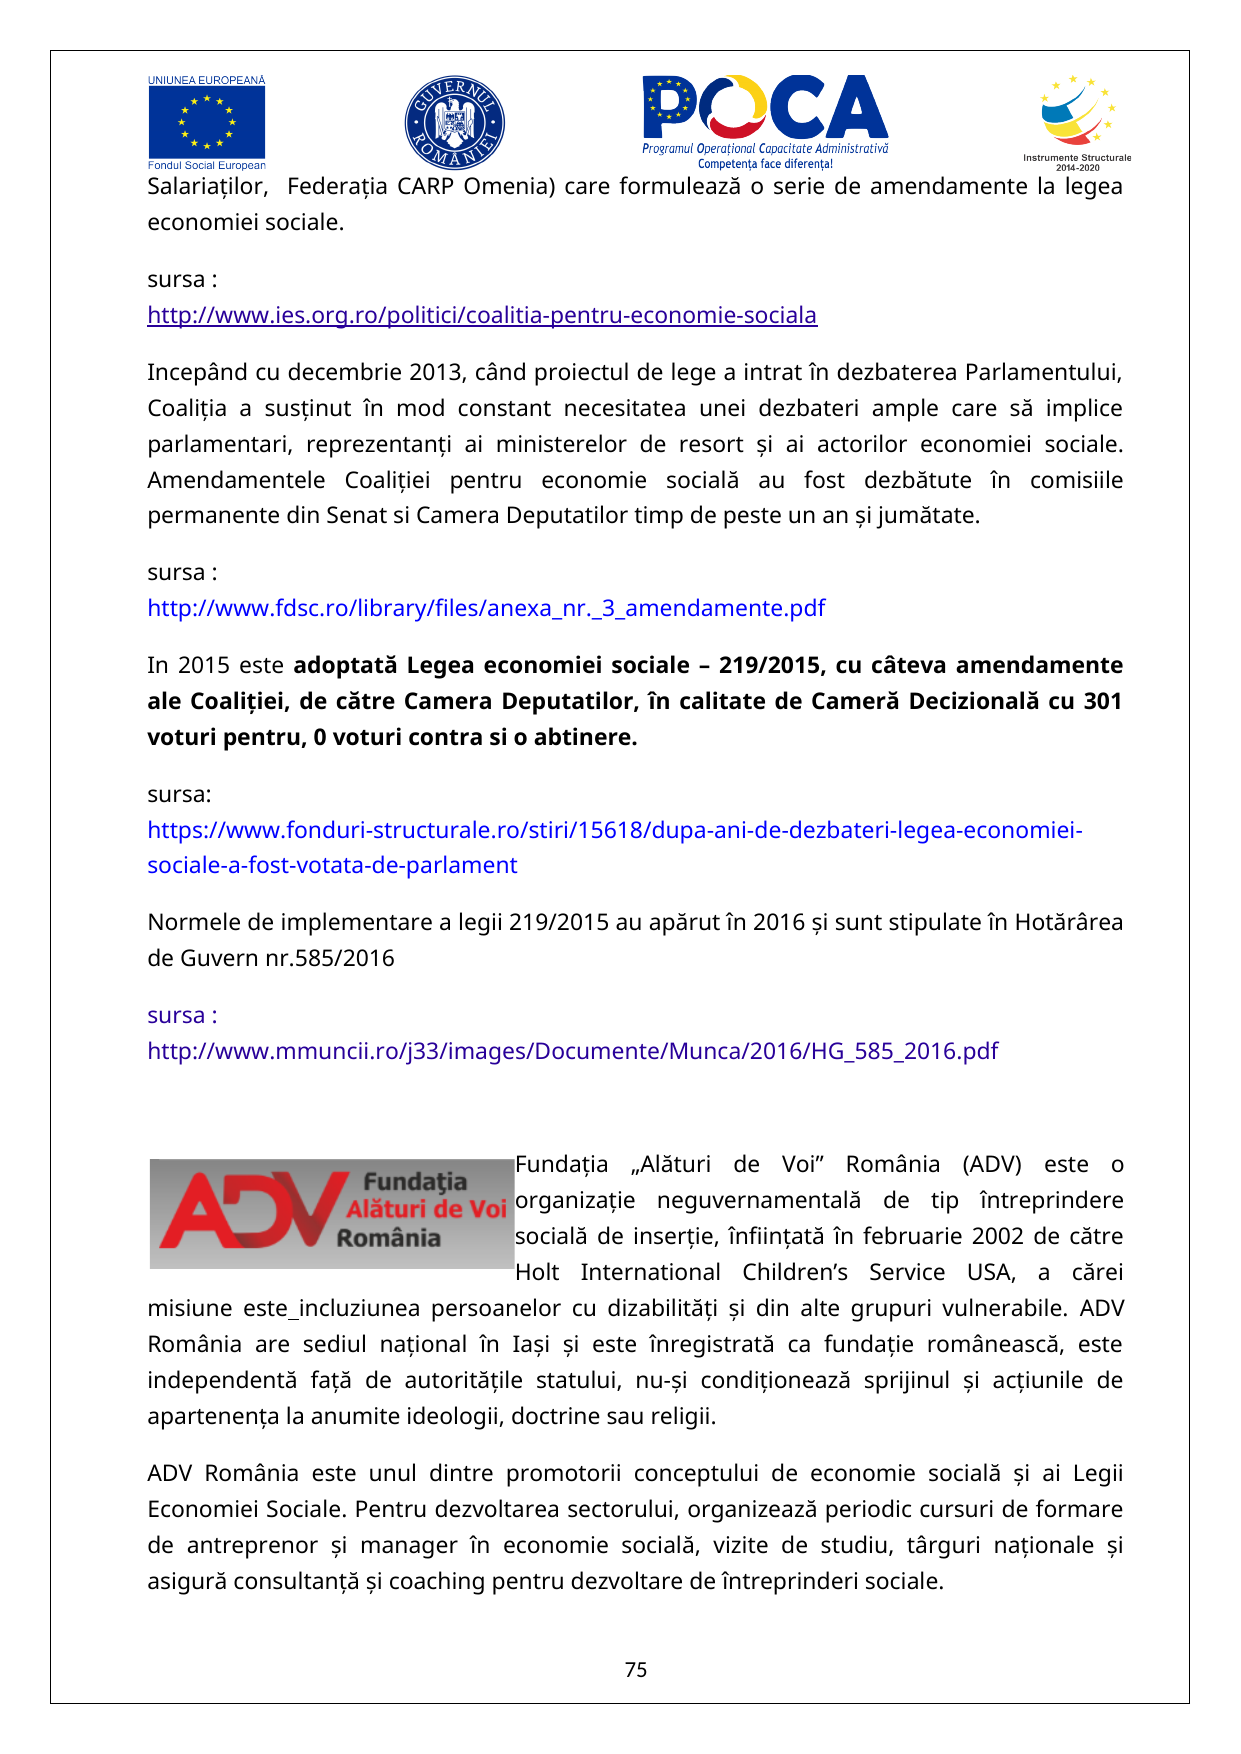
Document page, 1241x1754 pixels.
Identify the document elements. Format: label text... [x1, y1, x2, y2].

text Fundația „Alături de Voi” România (ADV) este o organizație neguvernamentală de tip întreprindere socială de inserție, înființată în februarie 2002 de către Holt International Children’s Service USA, a cărei misiune este incluziunea persoanelor cu dizabilități și din alte grupuri vulnerabile. ADV România are sediul național în Iași și este înregistrată ca fundație românească, este independentă față de autoritățile statului, nu-și condiționează sprijinul și acțiunile de apartenența la anumite ideologii, doctrine sau religii. [147, 1148, 1125, 1431]
text ADV România este unul dintre promotorii conceptului de economie socială și ai Legii Economiei Sociale. Pentru dezvoltarea sectorului, organizează periodic cursuri de formare de antreprenor și manager în economie socială, vizite de studiu, târguri naționale și asigură consultanță și coaching pentru dezvoltare de întreprinderi sociale. [147, 1457, 1125, 1596]
text Incepând cu decembrie 2013, când proiectul de lege a intrat în dezbaterea Parlamentului, Coaliția a susținut în mod constant necesitatea unei dezbateri ample care să implice parlamentari, reprezentanți ai ministerelor de resort și ai actorilor economiei sociale. Amendamentele Coaliției pentru economie socială au fost dezbătute în comisiile permanente din Senat si Camera Deputatilor timp de peste un an și jumătate. [147, 356, 1125, 531]
text sursa : http://www.mmuncii.ro/j33/images/Documente/Munca/2016/HG_585_2016.pdf [147, 999, 1125, 1066]
text sursa : http://www.ies.org.ro/politici/coalitia-pentru-economie-sociala [147, 263, 1125, 330]
text In 2015 este adoptată Legea economiei sociale – 219/2015, cu câteva amendamente ale Coaliției, de către Camera Deputatilor, în calitate de Cameră Decizională cu 301 voturi pentru, 0 voturi contra si o abtinere. [147, 649, 1125, 752]
picture [147, 75, 1132, 171]
picture [149, 1159, 515, 1269]
text sursa : http://www.fdsc.ro/library/files/anexa_nr._3_amendamente.pdf [147, 556, 1125, 623]
text Normele de implementare a legii 219/2015 au apărut în 2016 și sunt stipulate în Hotărârea de Guvern nr.585/2016 [147, 906, 1125, 973]
text sursa: https://www.fonduri-structurale.ro/stiri/15618/dupa-ani-de-dezbateri-legea-economiei-sociale-a-fost-votata-de-parlament [147, 778, 1125, 881]
